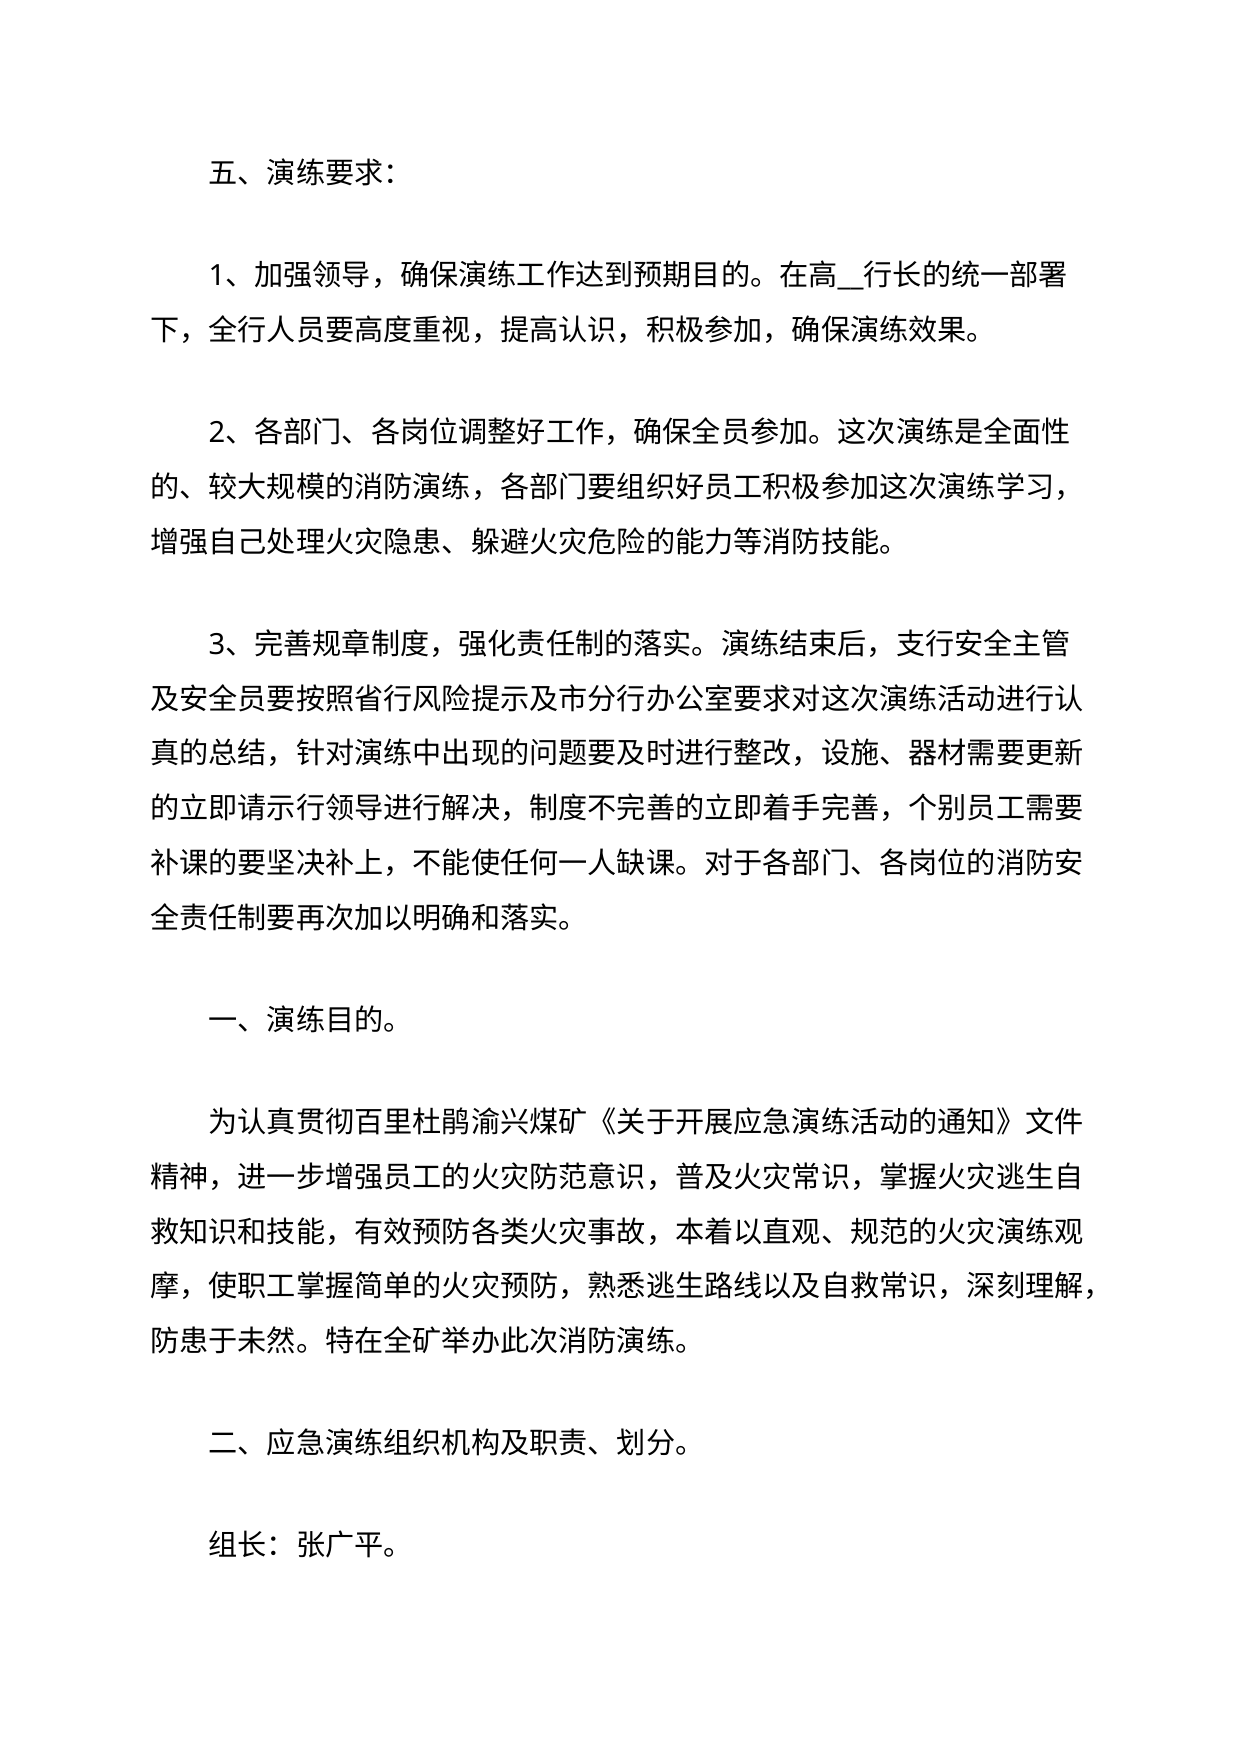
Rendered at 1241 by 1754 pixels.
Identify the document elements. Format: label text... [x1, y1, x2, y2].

text 二、应急演练组织机构及职责、划分。 [150, 1420, 1090, 1462]
text 3、完善规章制度，强化责任制的落实。演练结束后，支行安全主管及安全员要按照省行风险提示及市分行办公室要求对这次演练活动进行认真的总结，针对演练中出现的问题要及时进行整改，设施、器材需要更新的立即请示行领导进行解决，制度不完善的立即着手完善，个别员工需要补课的要坚决补上，不能使任何一人缺课。对于各部门、各岗位的消防安全责任制要再次加以明确和落实。 [150, 620, 1090, 937]
text 组长：张广平。 [150, 1521, 1090, 1564]
text 五、演练要求： [150, 150, 1090, 192]
text 为认真贯彻百里杜鹃渝兴煤矿《关于开展应急演练活动的通知》文件精神，进一步增强员工的火灾防范意识，普及火灾常识，掌握火灾逃生自救知识和技能，有效预防各类火灾事故，本着以直观、规范的火灾演练观摩，使职工掌握简单的火灾预防，熟悉逃生路线以及自救常识，深刻理解，防患于未然。特在全矿举办此次消防演练。 [150, 1098, 1090, 1360]
text 1、加强领导，确保演练工作达到预期目的。在高__行长的统一部署下，全行人员要高度重视，提高认识，积极参加，确保演练效果。 [150, 252, 1090, 349]
text 2、各部门、各岗位调整好工作，确保全员参加。这次演练是全面性的、较大规模的消防演练，各部门要组织好员工积极参加这次演练学习，增强自己处理火灾隐患、躲避火灾危险的能力等消防技能。 [150, 408, 1090, 561]
text 一、演练目的。 [150, 997, 1090, 1039]
